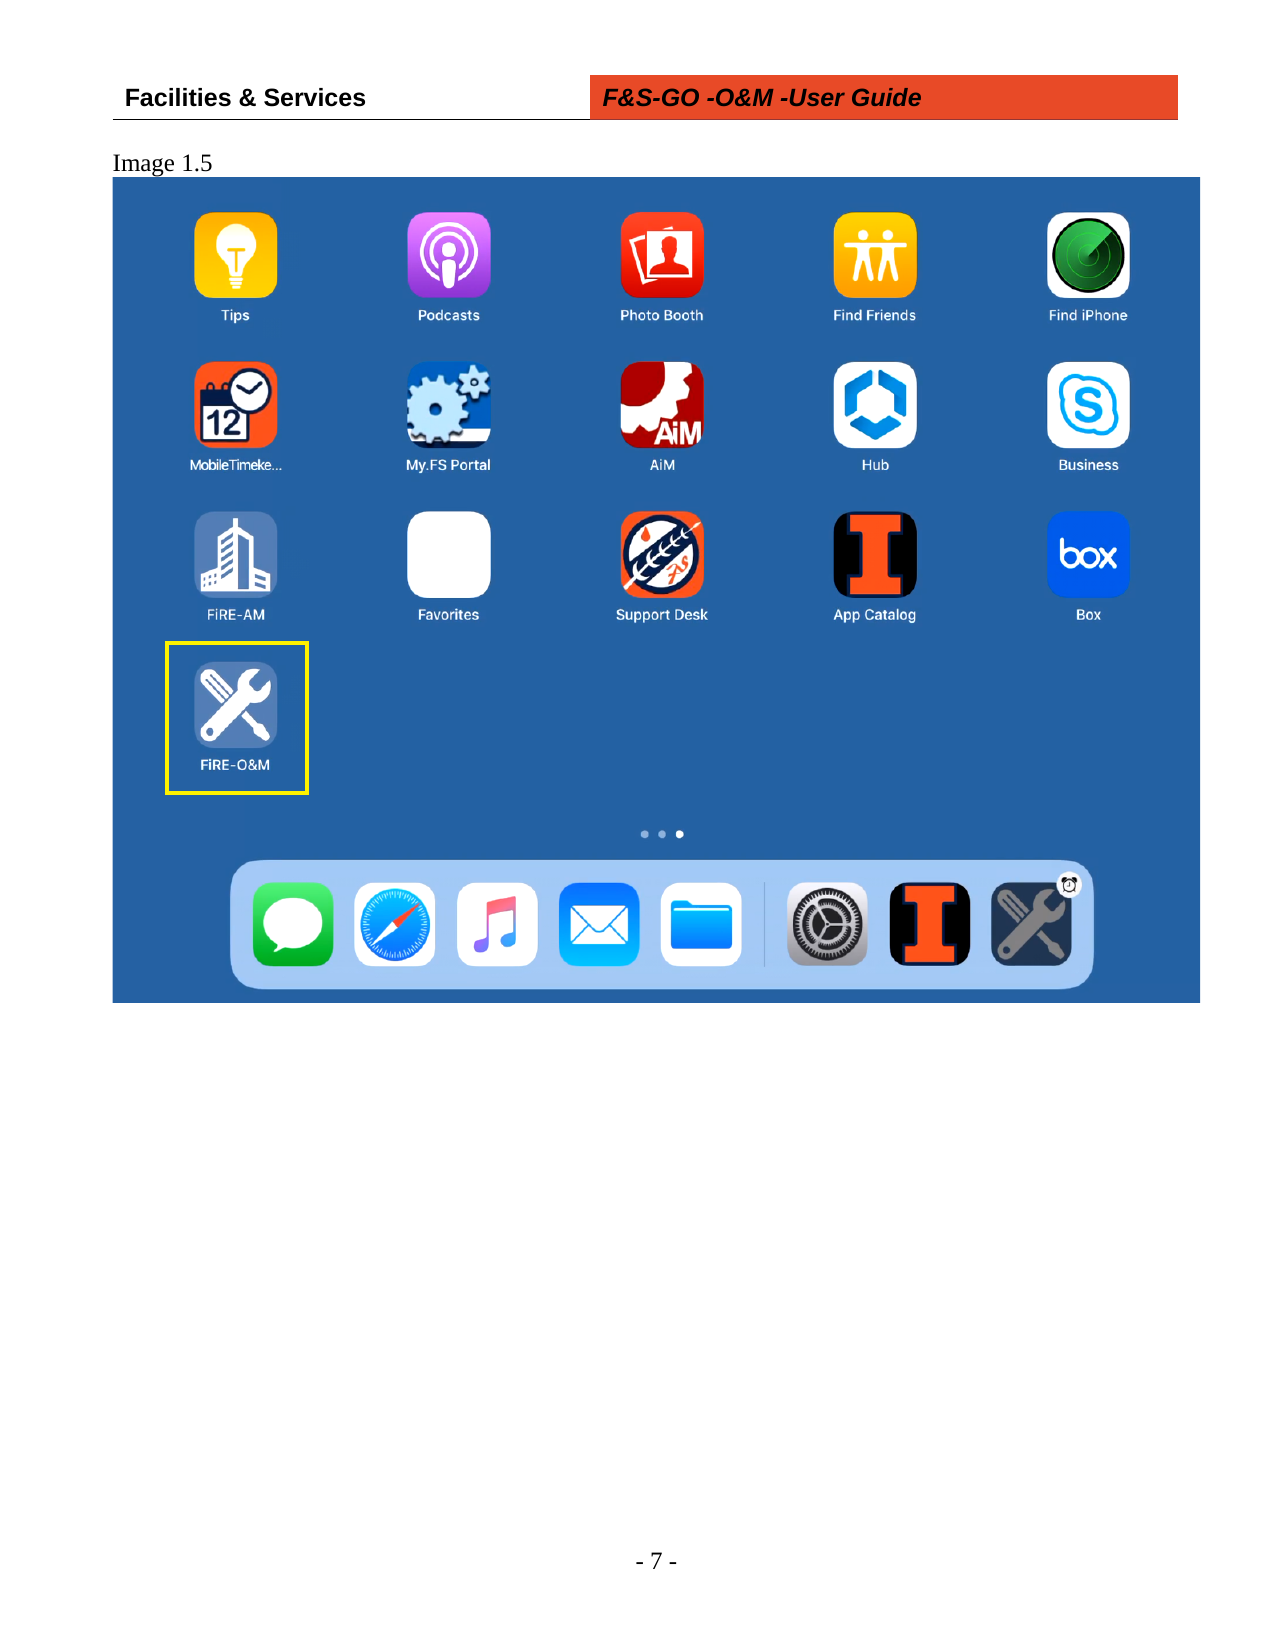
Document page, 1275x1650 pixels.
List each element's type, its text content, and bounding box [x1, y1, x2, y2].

picture [112, 177, 1200, 1003]
text Image 1.5 [112, 148, 1200, 177]
